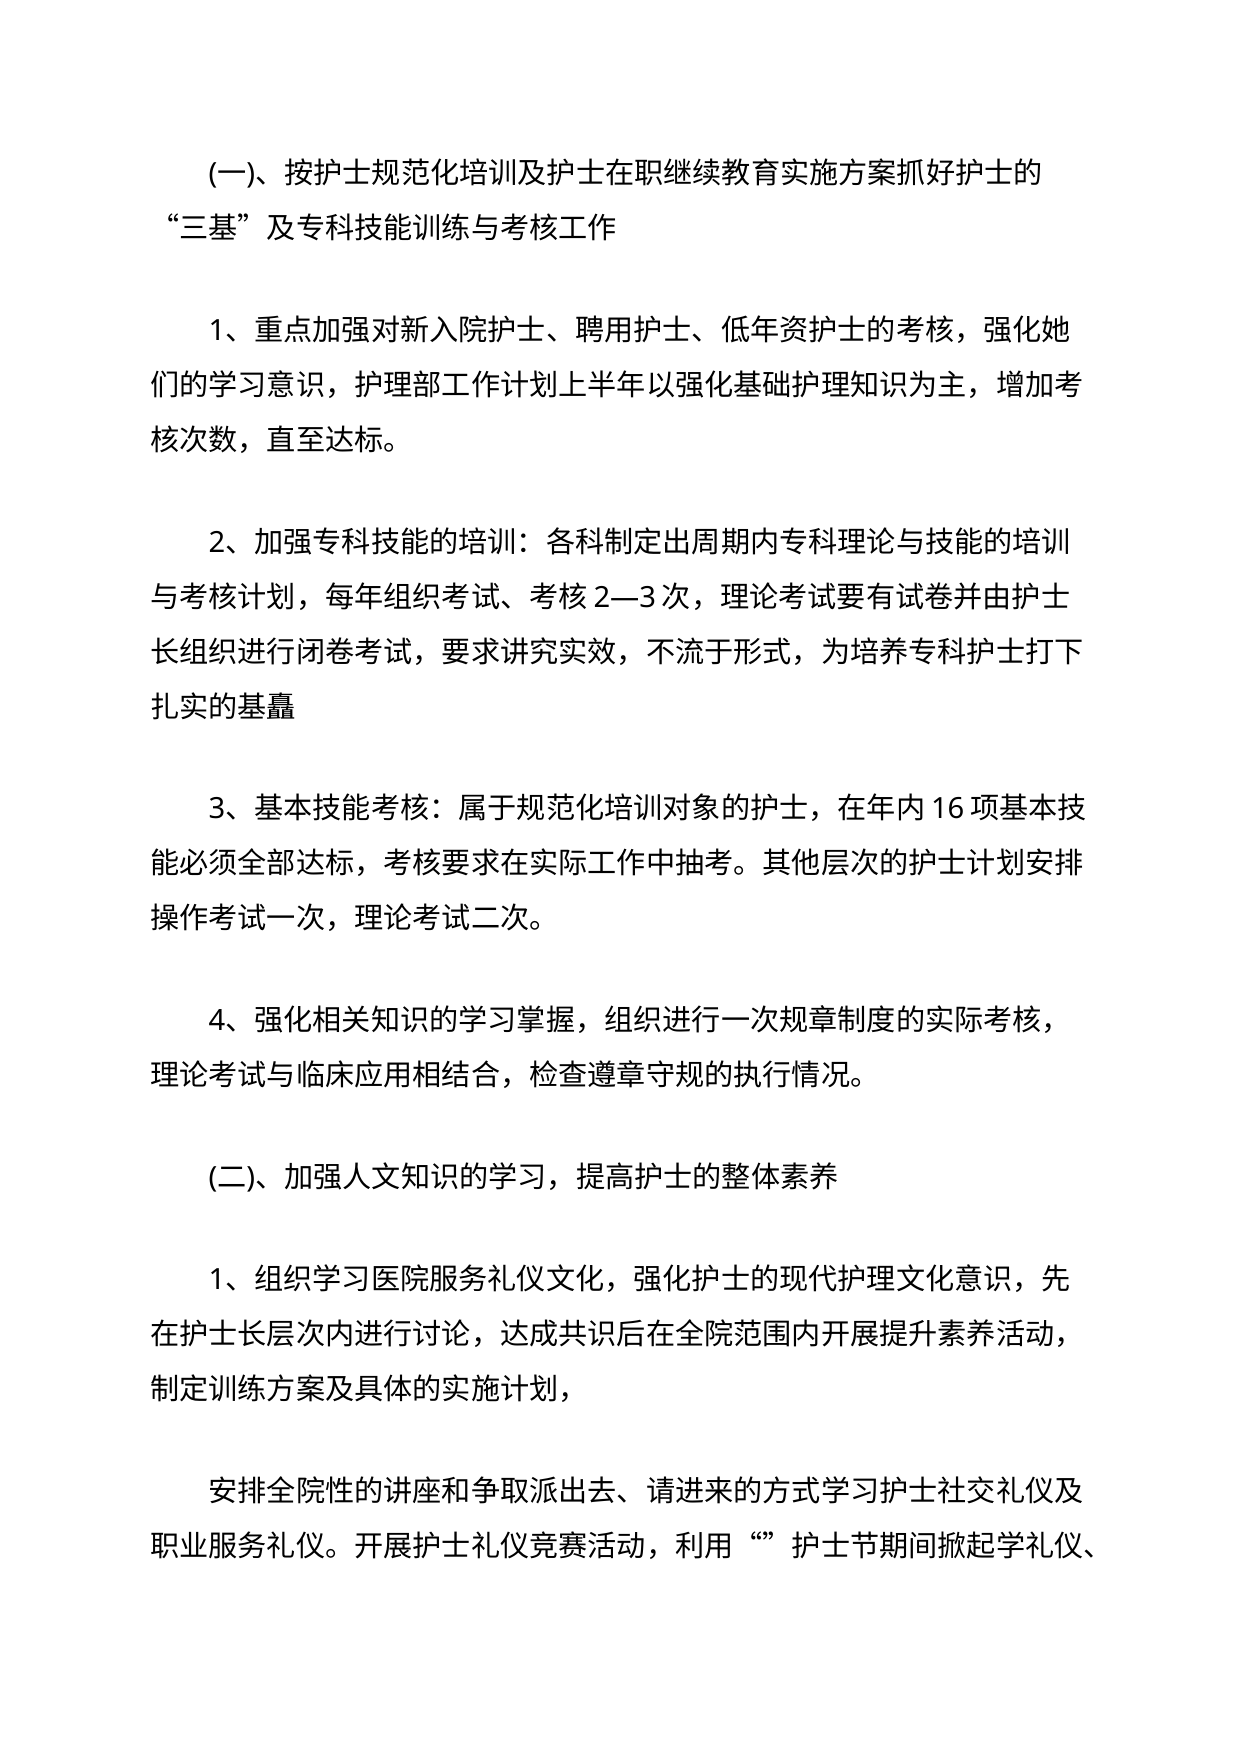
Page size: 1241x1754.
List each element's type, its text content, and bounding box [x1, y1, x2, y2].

text 1、组织学习医院服务礼仪文化，强化护士的现代护理文化意识，先在护士长层次内进行讨论，达成共识后在全院范围内开展提升素养活动，制定训练方案及具体的实施计划， [150, 1256, 1090, 1408]
text (一)、按护士规范化培训及护士在职继续教育实施方案抓好护士的“三基”及专科技能训练与考核工作 [150, 150, 1090, 247]
text 4、强化相关知识的学习掌握，组织进行一次规章制度的实际考核，理论考试与临床应用相结合，检查遵章守规的执行情况。 [150, 997, 1090, 1094]
text 3、基本技能考核：属于规范化培训对象的护士，在年内16项基本技能必须全部达标，考核要求在实际工作中抽考。其他层次的护士计划安排操作考试一次，理论考试二次。 [150, 785, 1090, 937]
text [150, 1467, 1090, 1564]
text 1、重点加强对新入院护士、聘用护士、低年资护士的考核，强化她们的学习意识，护理部工作计划上半年以强化基础护理知识为主，增加考核次数，直至达标。 [150, 307, 1090, 459]
text 2、加强专科技能的培训：各科制定出周期内专科理论与技能的培训与考核计划，每年组织考试、考核2—3次，理论考试要有试卷并由护士长组织进行闭卷考试，要求讲究实效，不流于形式，为培养专科护士打下扎实的基矗 [150, 518, 1090, 726]
text (二)、加强人文知识的学习，提高护士的整体素养 [150, 1153, 1090, 1196]
